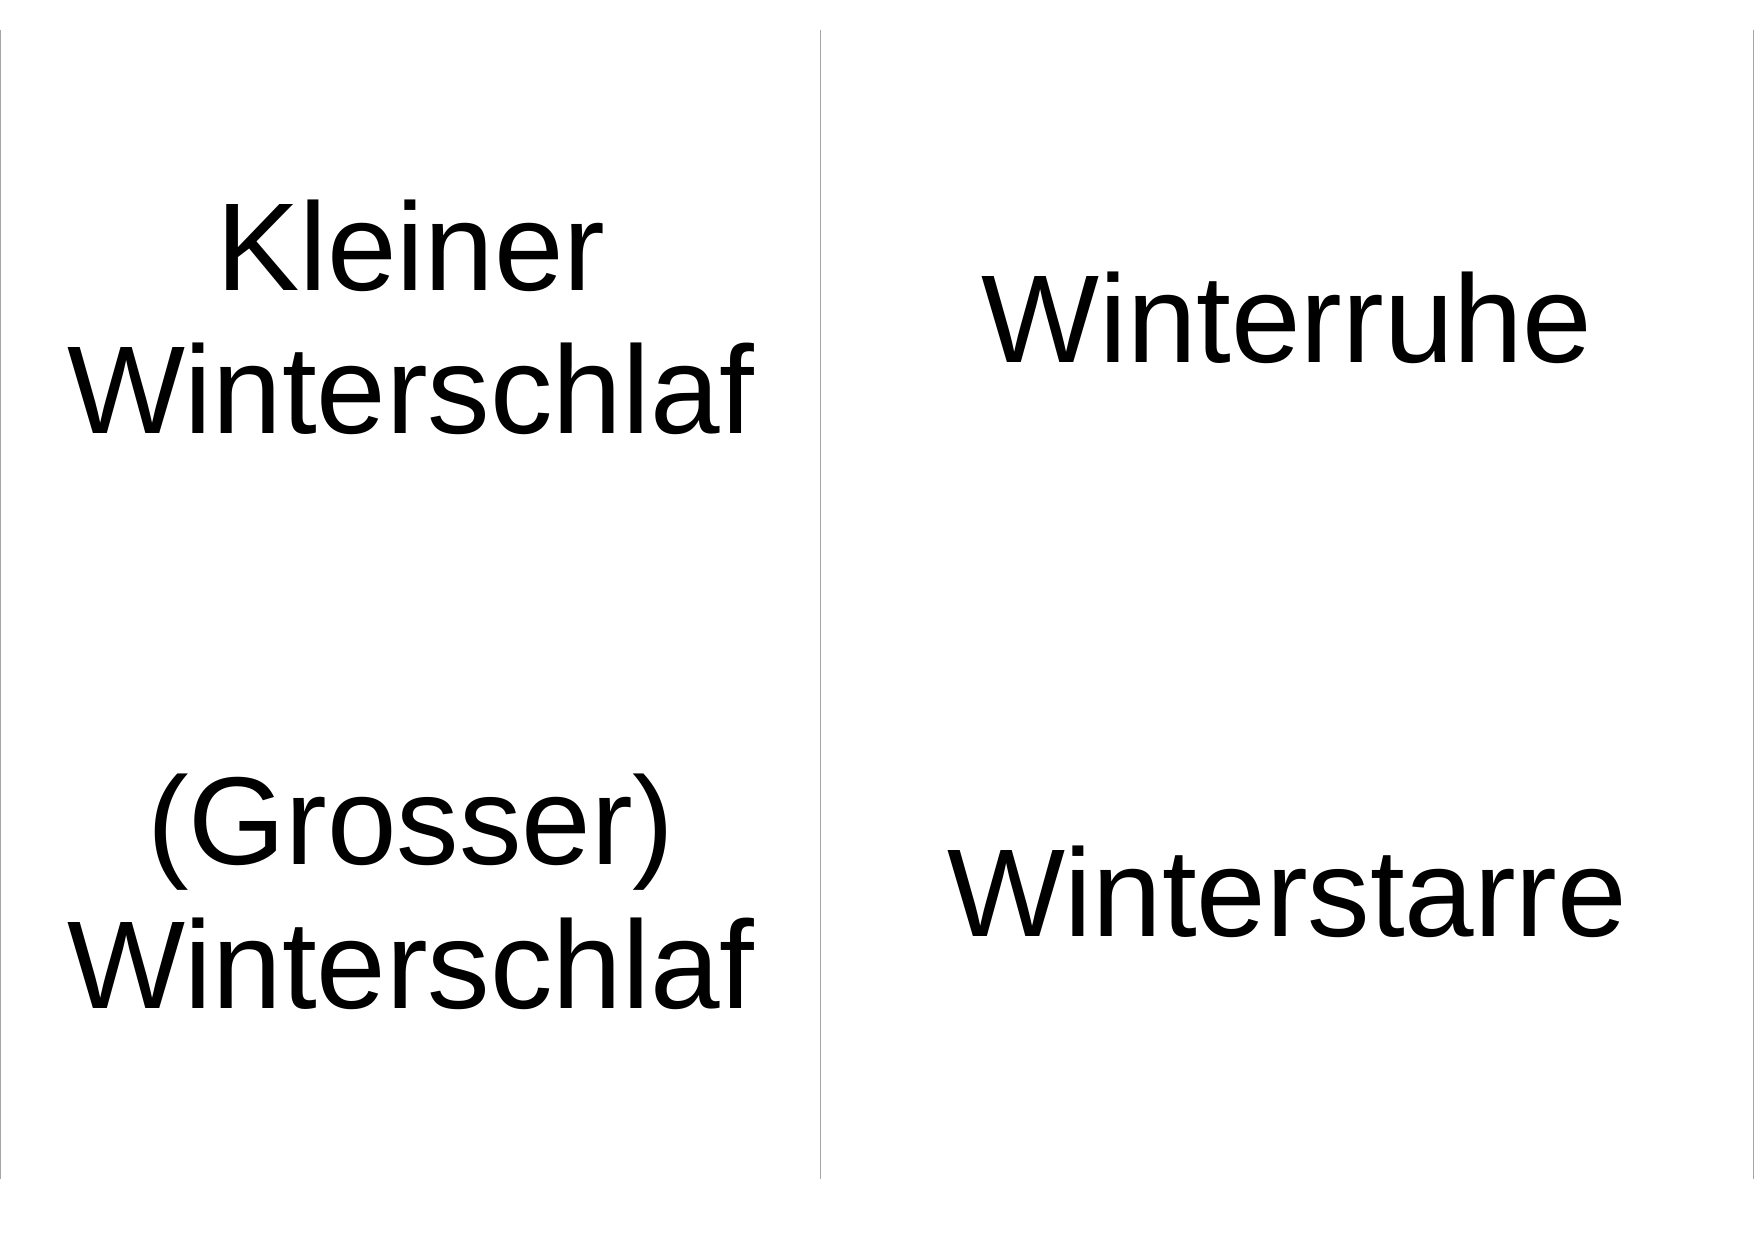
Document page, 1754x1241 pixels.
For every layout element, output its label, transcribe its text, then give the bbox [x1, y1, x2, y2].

table_cell (Grosser) Winterschlaf [1, 604, 820, 1178]
table_header Kleiner Winterschlaf [1, 30, 820, 604]
table_cell Winterstarre [821, 604, 1753, 1178]
table_header Winterruhe [821, 30, 1753, 604]
